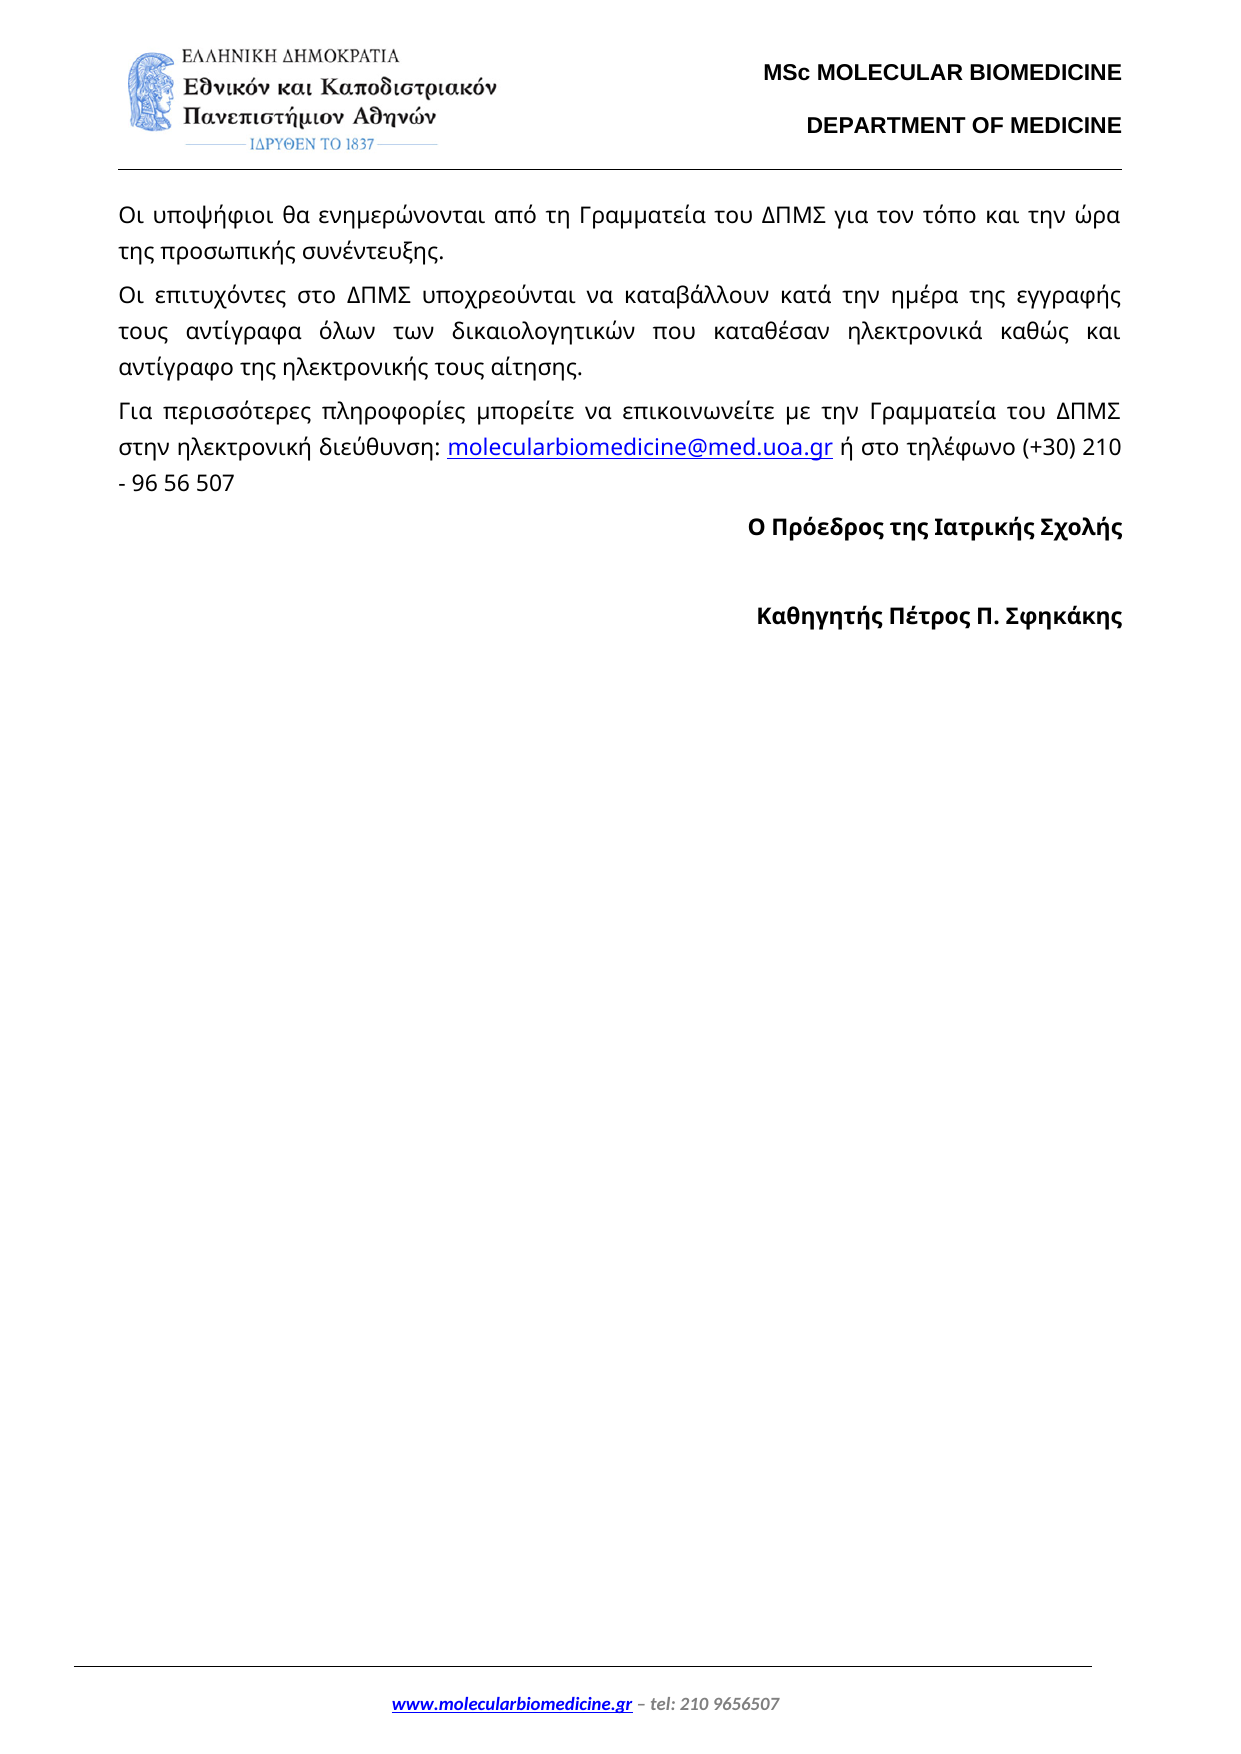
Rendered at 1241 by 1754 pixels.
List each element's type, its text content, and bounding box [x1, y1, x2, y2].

text Καθηγητής Πέτρος Π. Σφηκάκης [118, 600, 1122, 631]
text Οι υποψήφιοι θα ενημερώνονται από τη Γραμματεία του ΔΠΜΣ για τον τόπο και την ώρα της προσωπικής συνέντευξης. [118, 199, 1122, 266]
picture [128, 41, 516, 158]
text O Πρόεδρος της Ιατρικής Σχολής [118, 511, 1122, 543]
text Για περισσότερες πληροφορίες μπορείτε να επικοινωνείτε με την Γραμματεία του ΔΠΜΣ στην ηλεκτρονική διεύθυνση: molecularbiomedicine@med.uoa.gr ή στο τηλέφωνο (+30) 210 - 96 56 507 [118, 395, 1122, 498]
text Οι επιτυχόντες στο ΔΠΜΣ υποχρεούνται να καταβάλλουν κατά την ημέρα της εγγραφής τους αντίγραφα όλων των δικαιολογητικών που καταθέσαν ηλεκτρονικά καθώς και αντίγραφο της ηλεκτρονικής τους αίτησης. [118, 279, 1122, 382]
